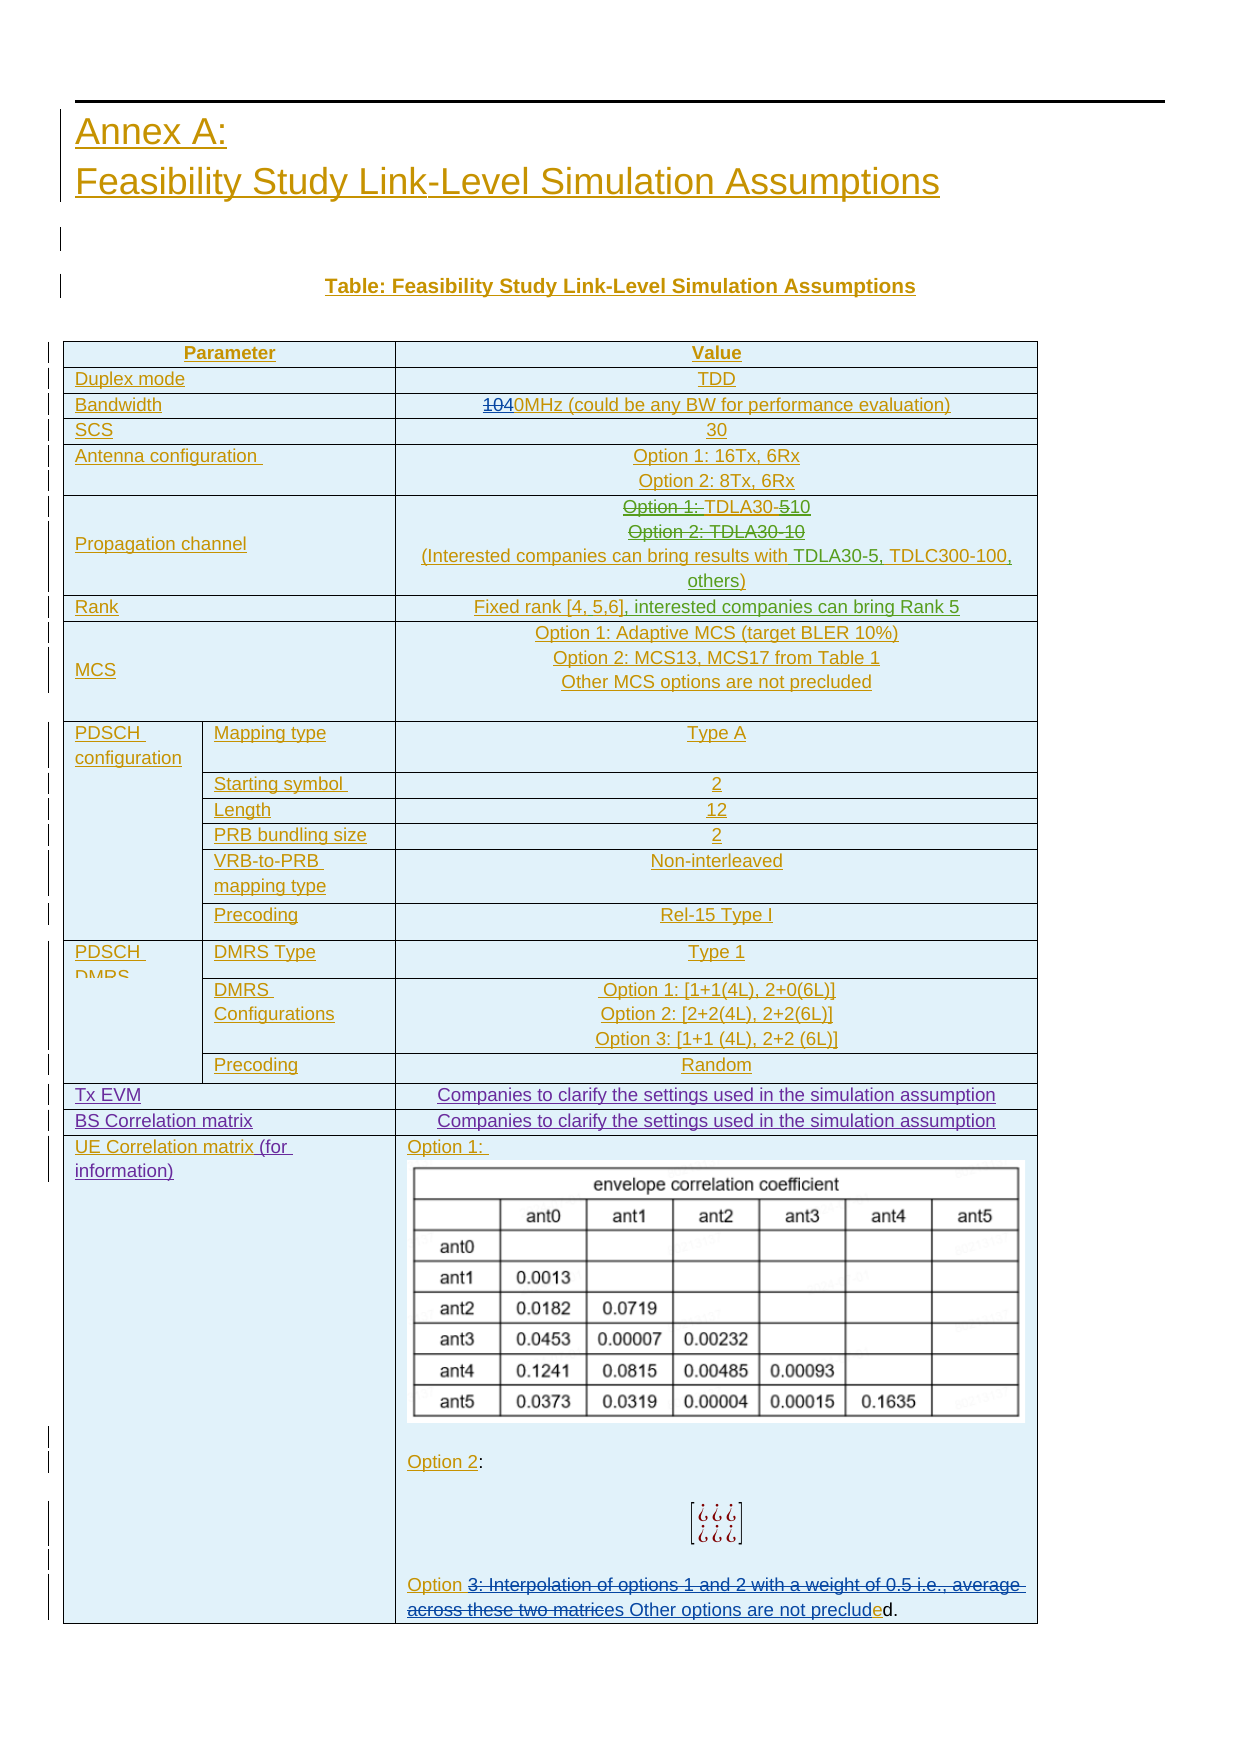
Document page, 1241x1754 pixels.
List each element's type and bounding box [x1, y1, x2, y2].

picture [407, 1160, 1025, 1423]
